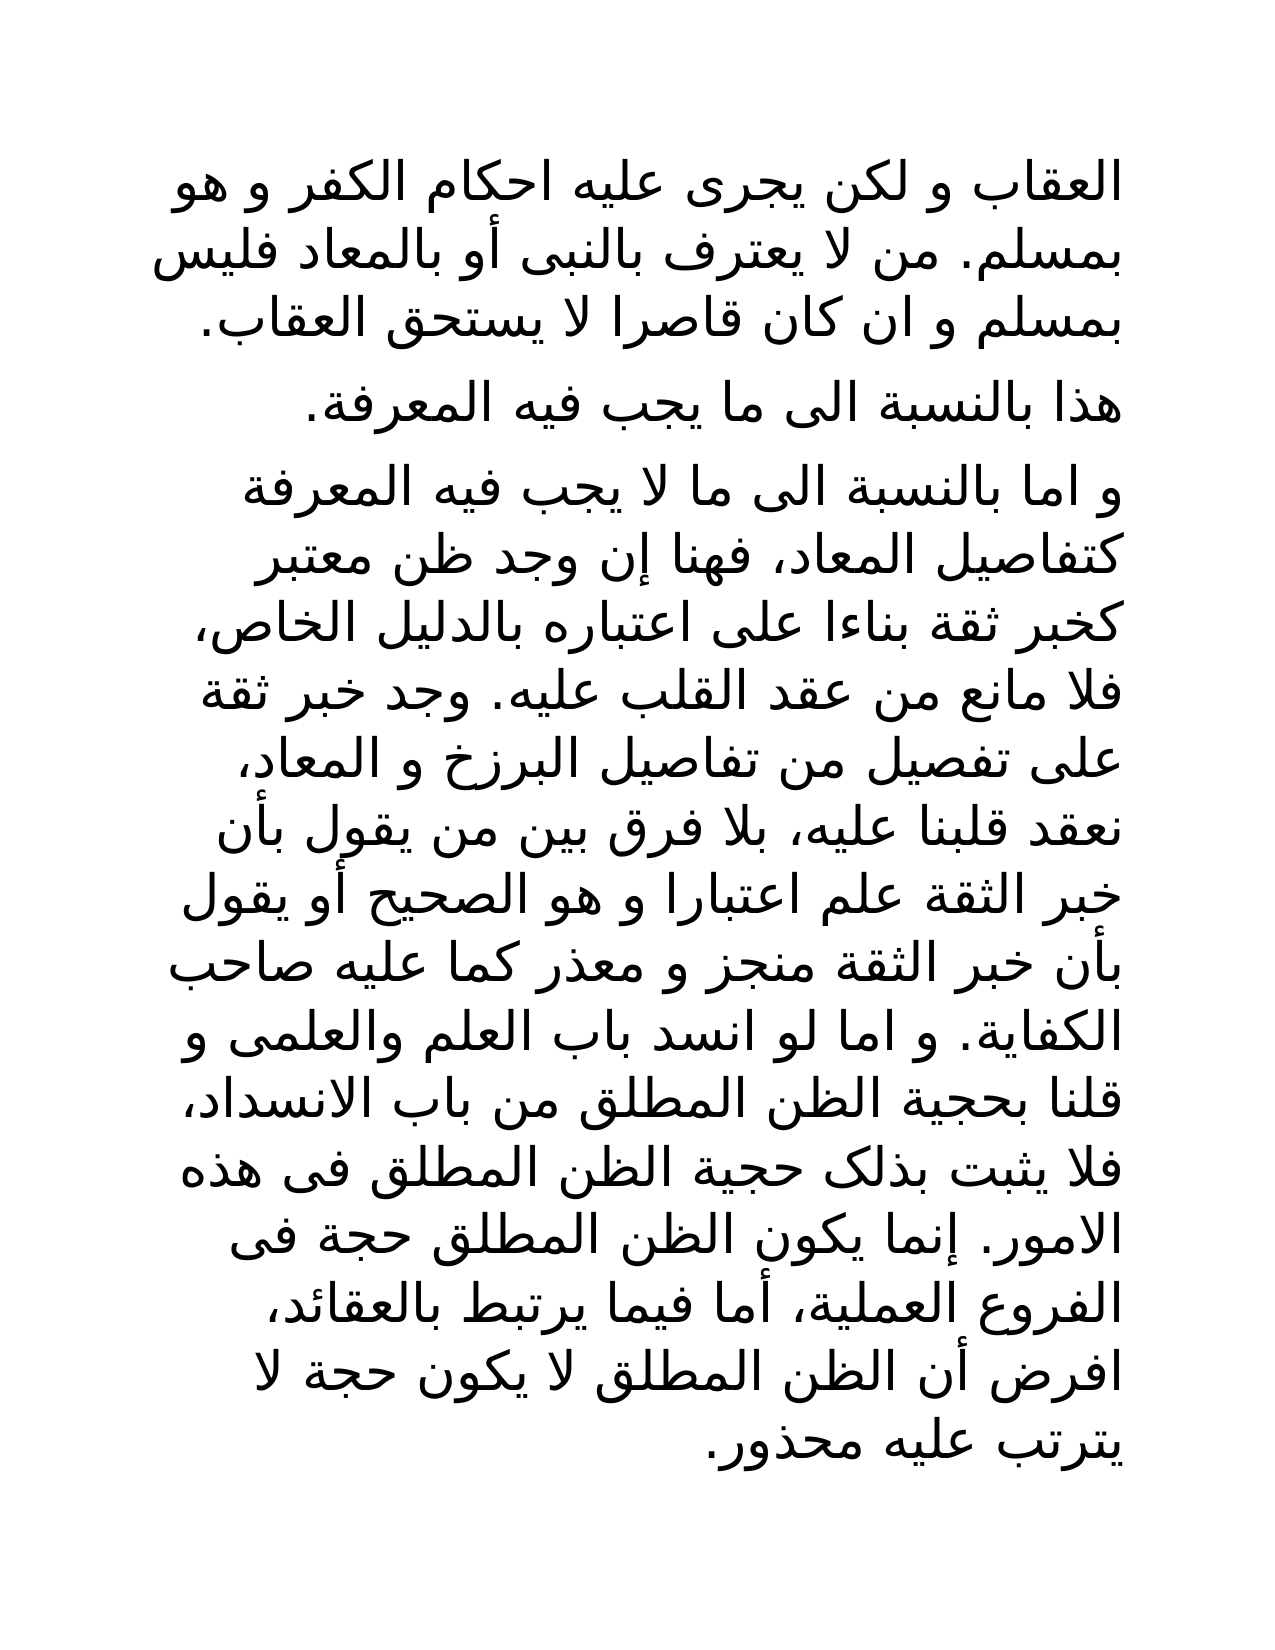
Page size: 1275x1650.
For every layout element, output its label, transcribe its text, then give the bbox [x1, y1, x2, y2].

text هذا بالنسبة الی ما یجب فیه المعرفة. [150, 371, 1125, 434]
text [150, 150, 1125, 349]
text و اما بالنسبة الی ما لا یجب فیه المعرفة کتفاصیل المعاد، فهنا إن وجد ظن معتبر کخبر ثقة بناءا علی اعتباره بالدلیل الخاص، فلا مانع من عقد القلب علیه. وجد خبر ثقة علی تفصیل من تفاصیل البرزخ و المعاد، نعقد قلبنا علیه، بلا فرق بین من یقول بأن خبر الثقة علم اعتبارا و هو الصحیح أو یقول بأن خبر الثقة منجز و معذر کما علیه صاحب الکفایة. و اما لو انسد باب العلم والعلمی و قلنا بحجیة الظن المطلق من باب الانسداد، فلا یثبت بذلک حجیة الظن المطلق فی هذه الامور. إنما یکون الظن المطلق حجة فی الفروع العملیة، أما فیما یرتبط بالعقائد، افرض أن الظن المطلق لا یکون حجة لا یترتب علیه محذور. [150, 455, 1125, 1471]
